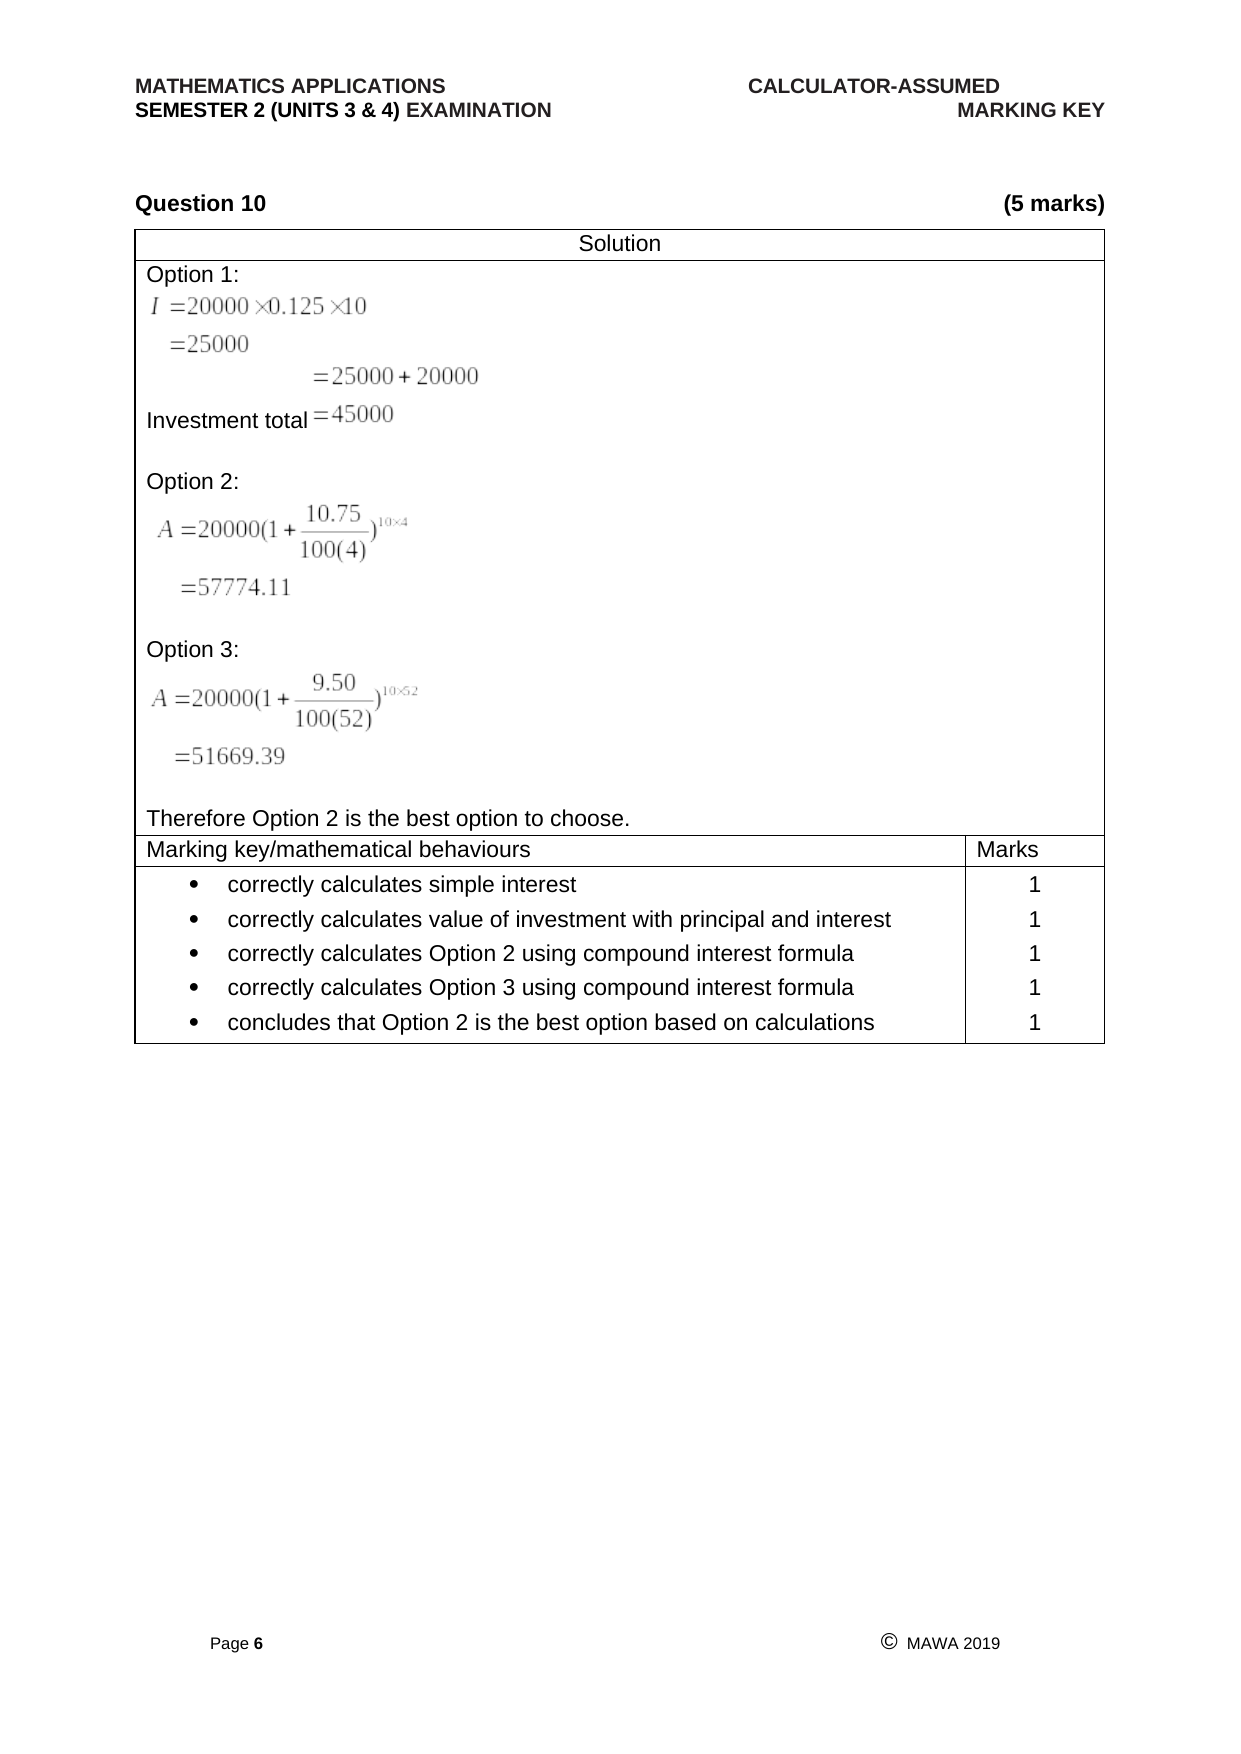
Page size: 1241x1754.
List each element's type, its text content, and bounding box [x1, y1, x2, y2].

table_cell Marking key/mathematical behaviours [136, 836, 965, 866]
table_cell Option 1: Investment total Option 2: Option 3: Therefore Option 2 is the best option to choose. [136, 261, 1104, 835]
table_cell Marks [966, 836, 1104, 866]
table_cell correctly calculates simple interest correctly calculates value of investment with principal and interest correctly calculates Option 2 using compound interest formula correctly calculates Option 3 using compound interest formula concludes that Option 2 is the best option based on calculations [136, 867, 965, 1043]
text Question 10 (5 marks) [135, 189, 1105, 216]
table_cell 1 1 1 1 1 [966, 867, 1104, 1043]
table_header Solution [136, 230, 1104, 260]
